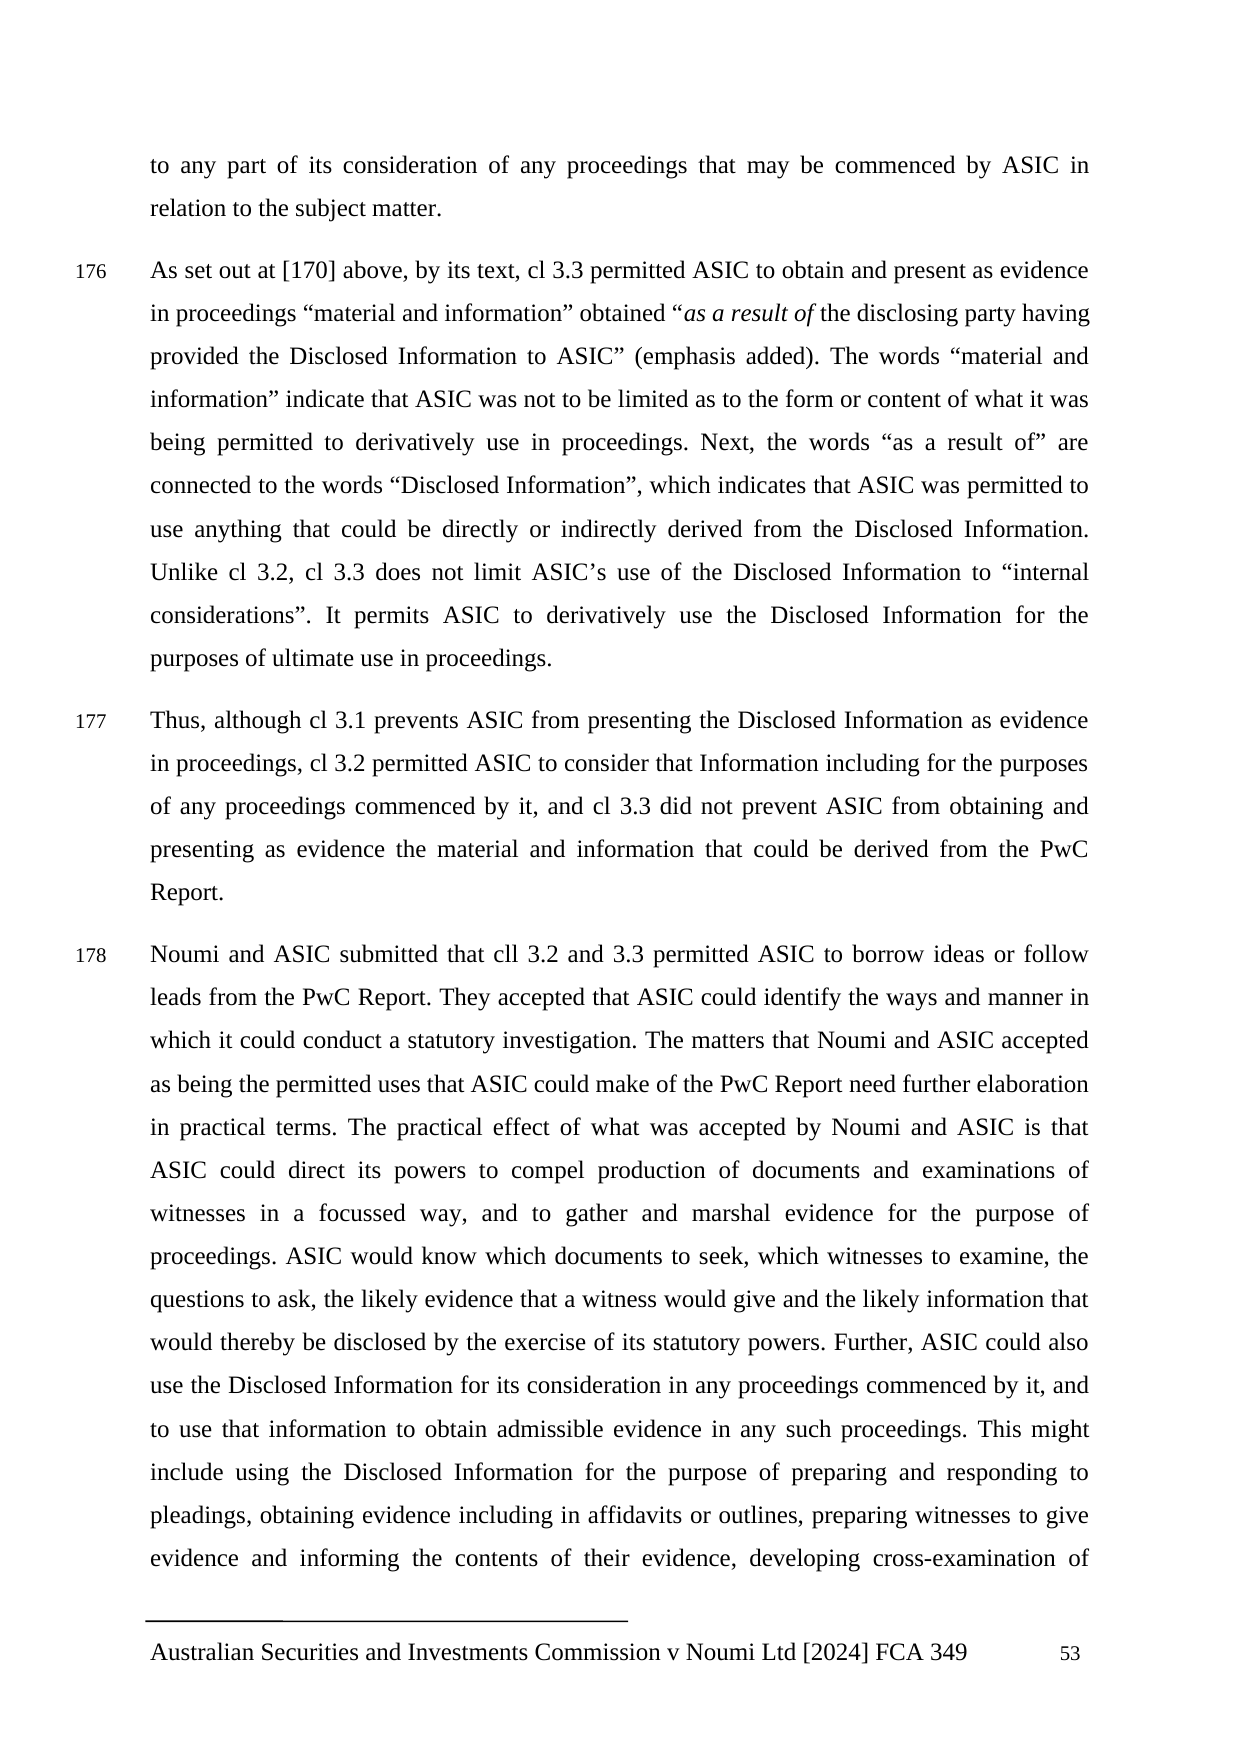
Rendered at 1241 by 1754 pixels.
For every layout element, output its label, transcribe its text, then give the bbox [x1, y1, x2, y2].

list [75, 150, 1090, 222]
list 176 As set out at [170] above, by its text, cl 3.3 permitted ASIC to obtain and present as evidence in proceedings “material and information” obtained “as a result of the disclosing party having provided the Disclosed Information to ASIC” (emphasis added). The words “material and information” indicate that ASIC was not to be limited as to the form or content of what it was being permitted to derivatively use in proceedings. Next, the words “as a result of” are connected to the words “Disclosed Information”, which indicates that ASIC was permitted to use anything that could be directly or indirectly derived from the Disclosed Information. Unlike cl 3.2, cl 3.3 does not limit ASIC’s use of the Disclosed Information to “internal considerations”. It permits ASIC to derivatively use the Disclosed Information for the purposes of ultimate use in proceedings. [75, 255, 1090, 672]
list 177 Thus, although cl 3.1 prevents ASIC from presenting the Disclosed Information as evidence in proceedings, cl 3.2 permitted ASIC to consider that Information including for the purposes of any proceedings commenced by it, and cl 3.3 did not prevent ASIC from obtaining and presenting as evidence the material and information that could be derived from the PwC Report. [75, 705, 1090, 906]
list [75, 939, 1090, 1572]
